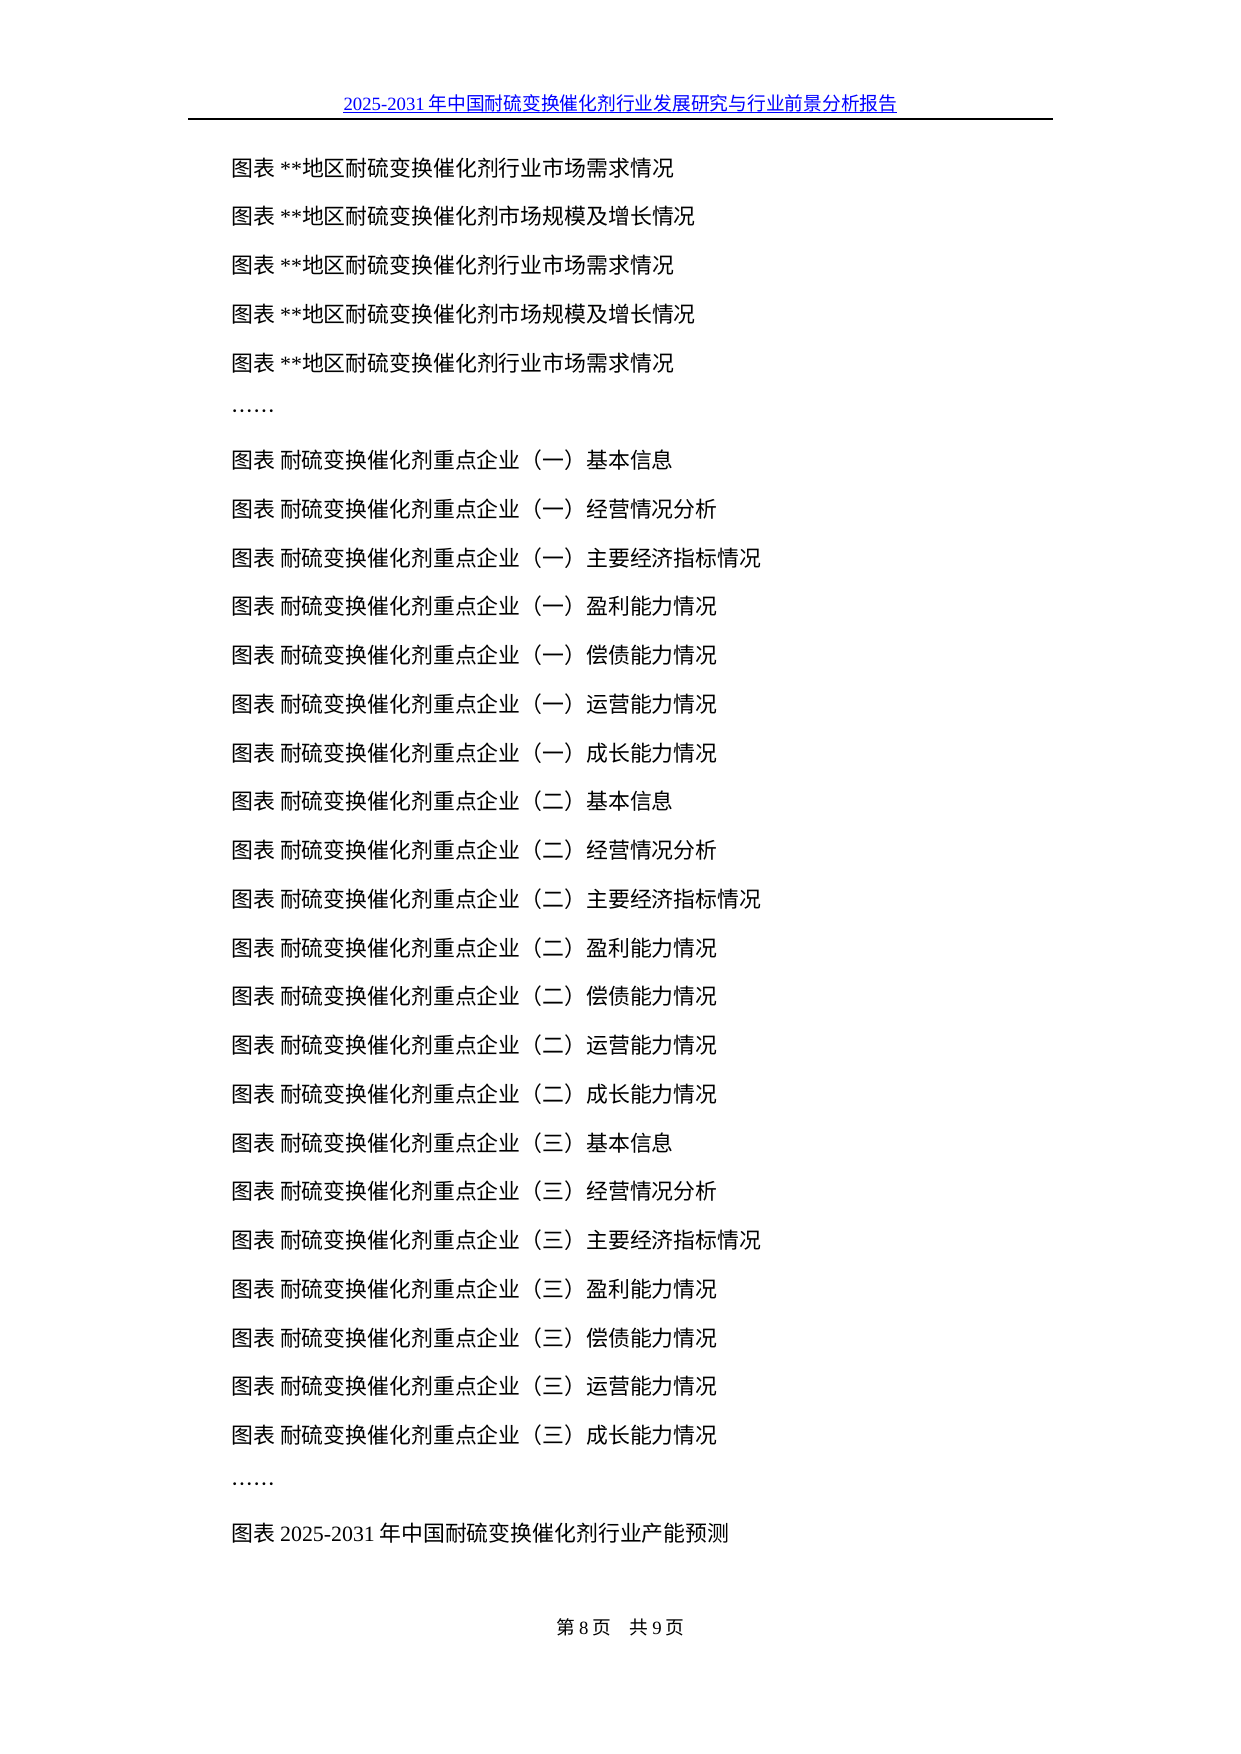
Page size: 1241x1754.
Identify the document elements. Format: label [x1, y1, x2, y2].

text [187, 150, 1053, 1548]
